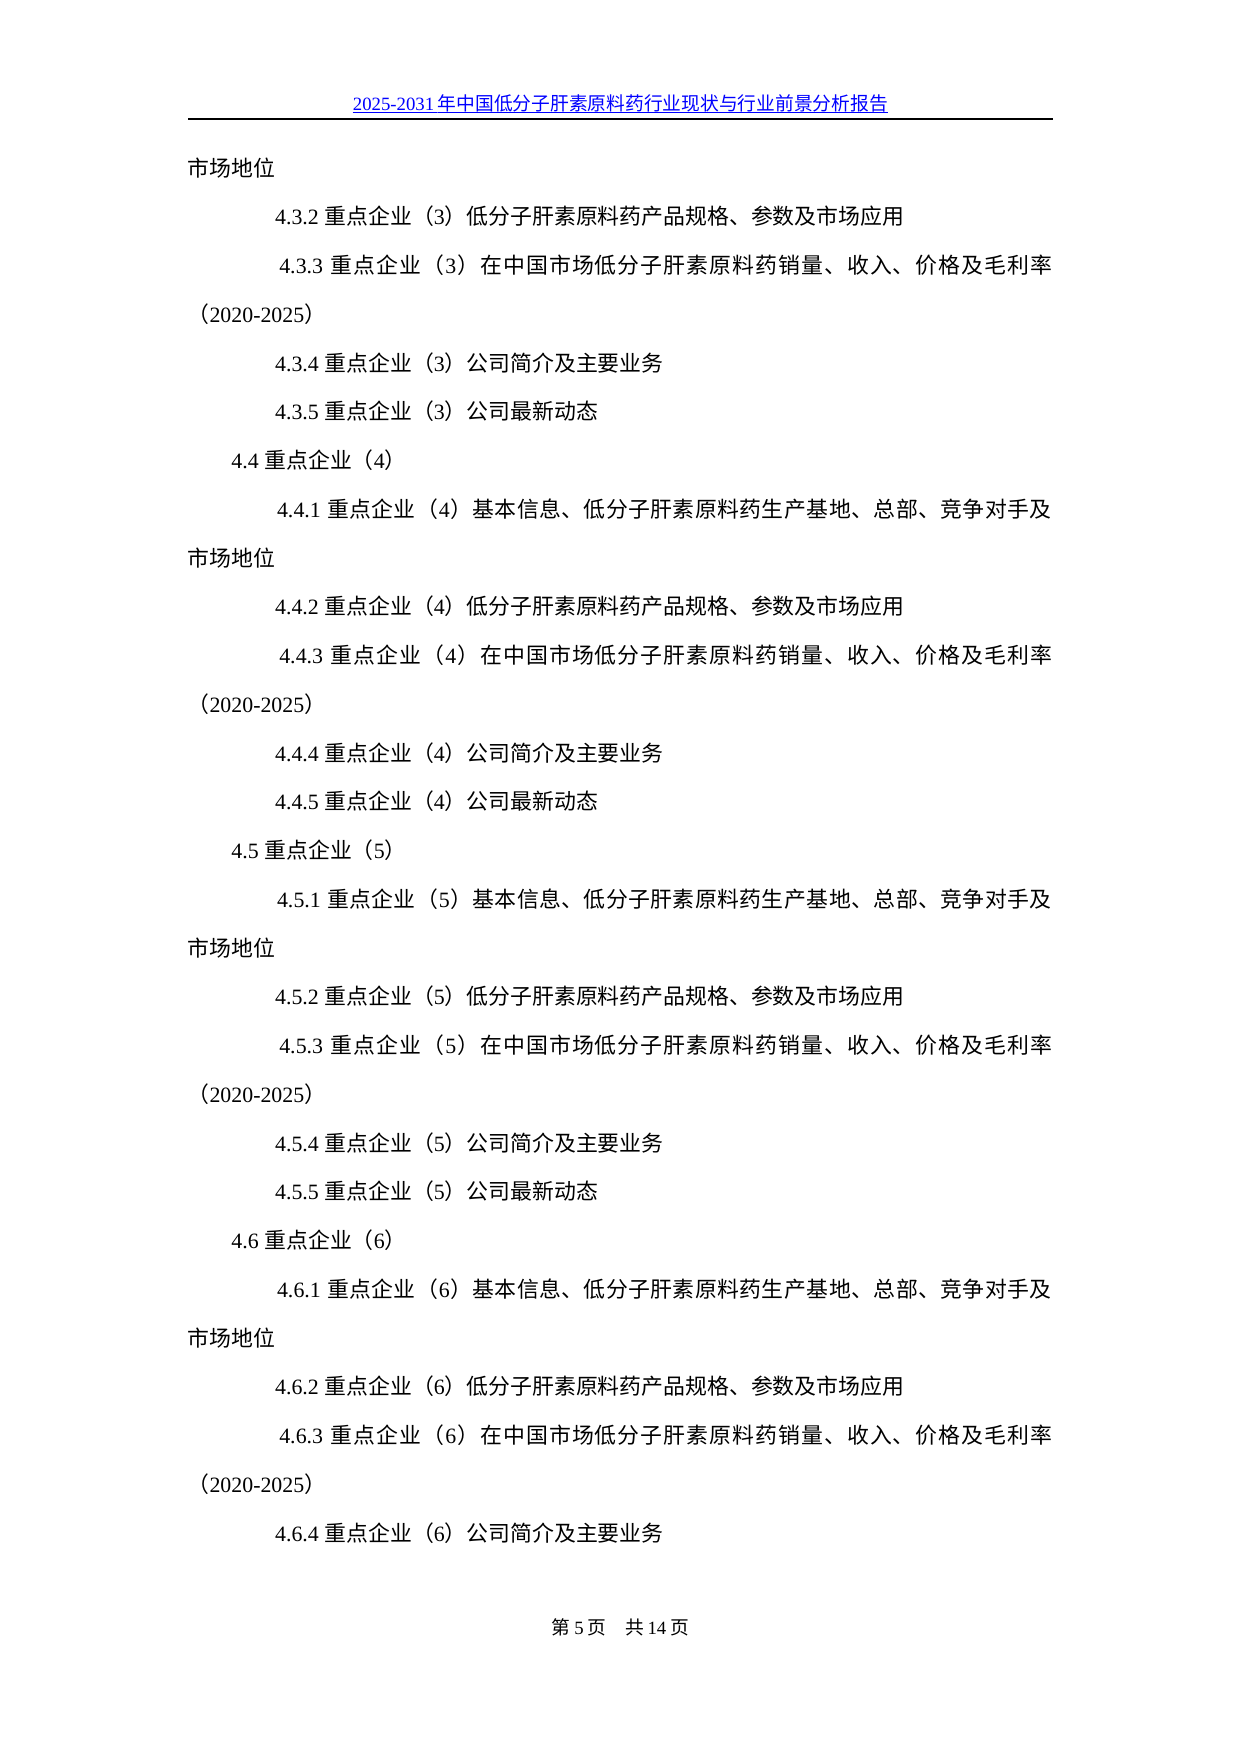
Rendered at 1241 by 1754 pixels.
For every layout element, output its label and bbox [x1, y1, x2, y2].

text [187, 150, 1053, 1548]
